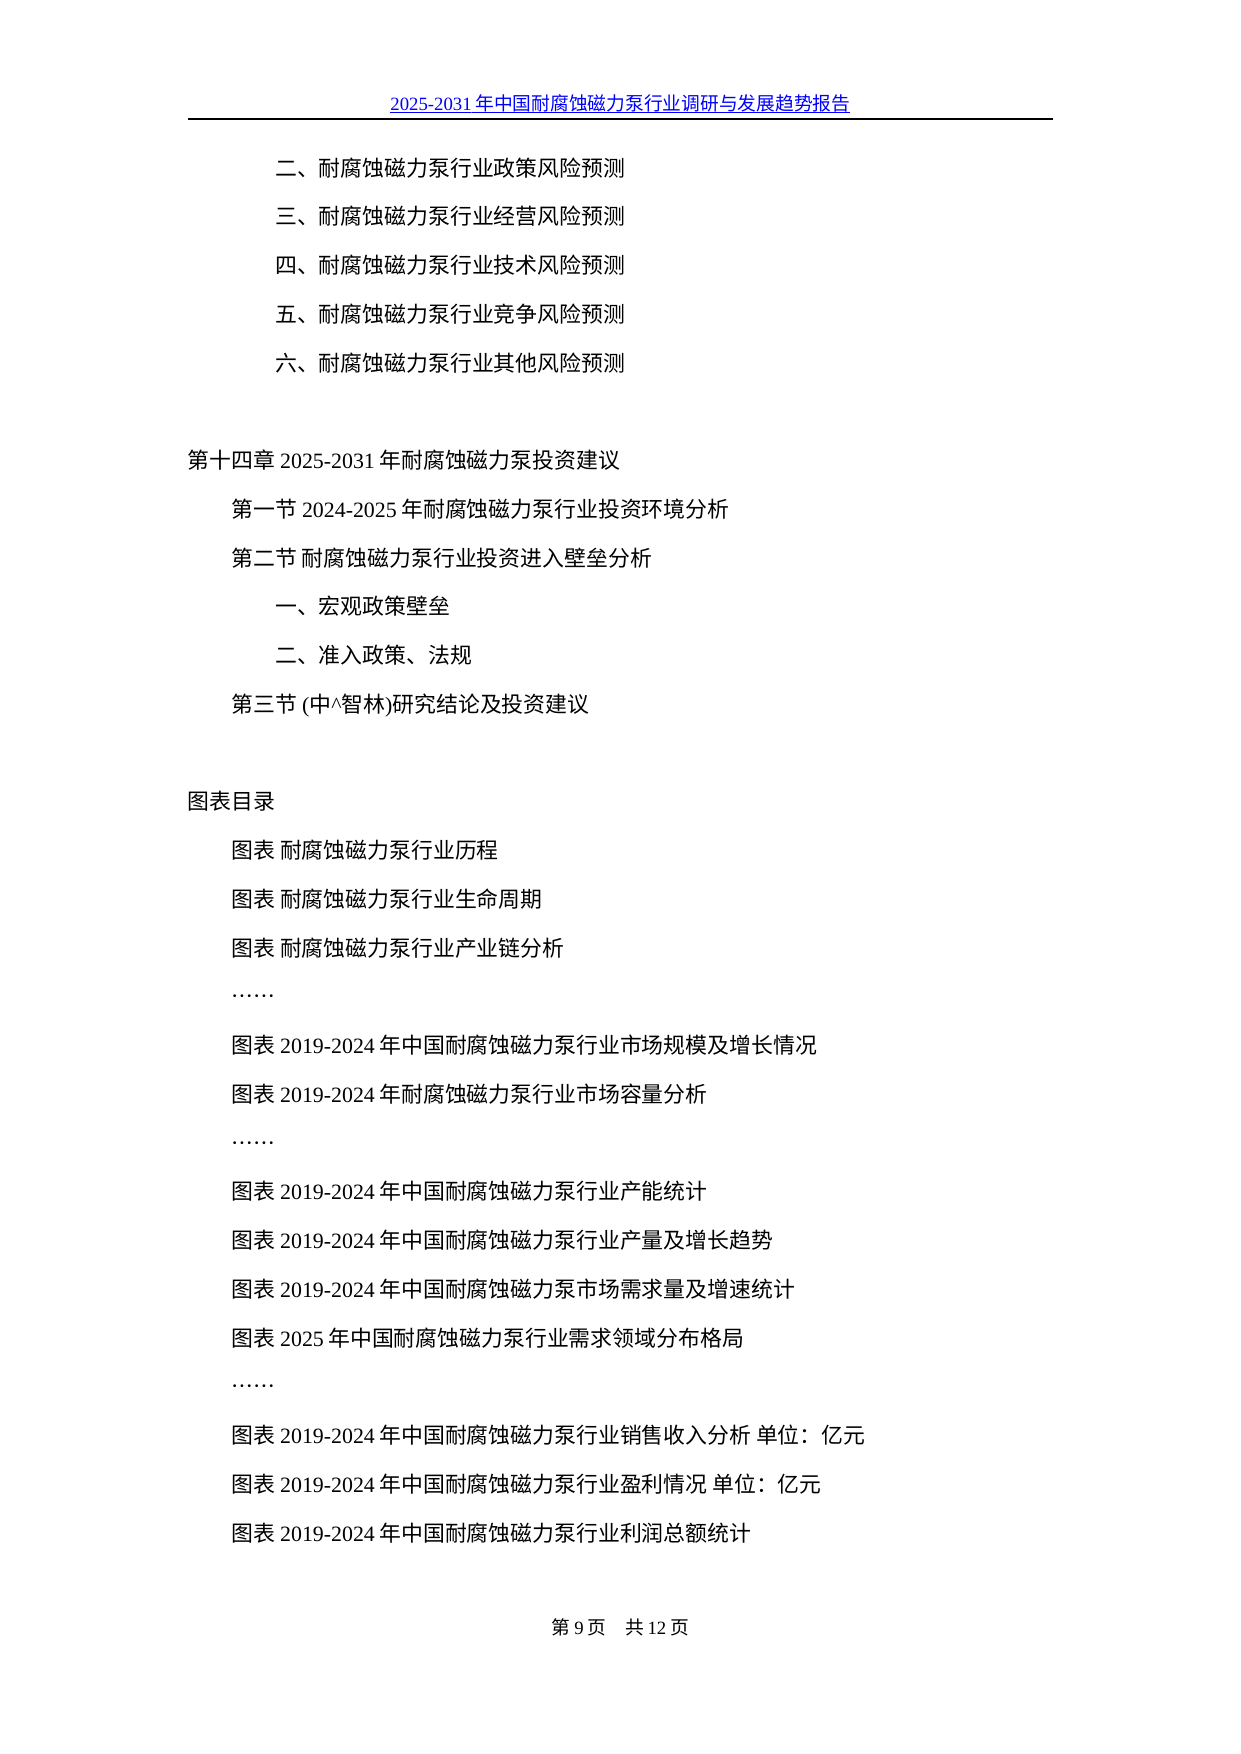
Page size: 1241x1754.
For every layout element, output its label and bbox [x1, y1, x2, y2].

text [187, 150, 1053, 1548]
